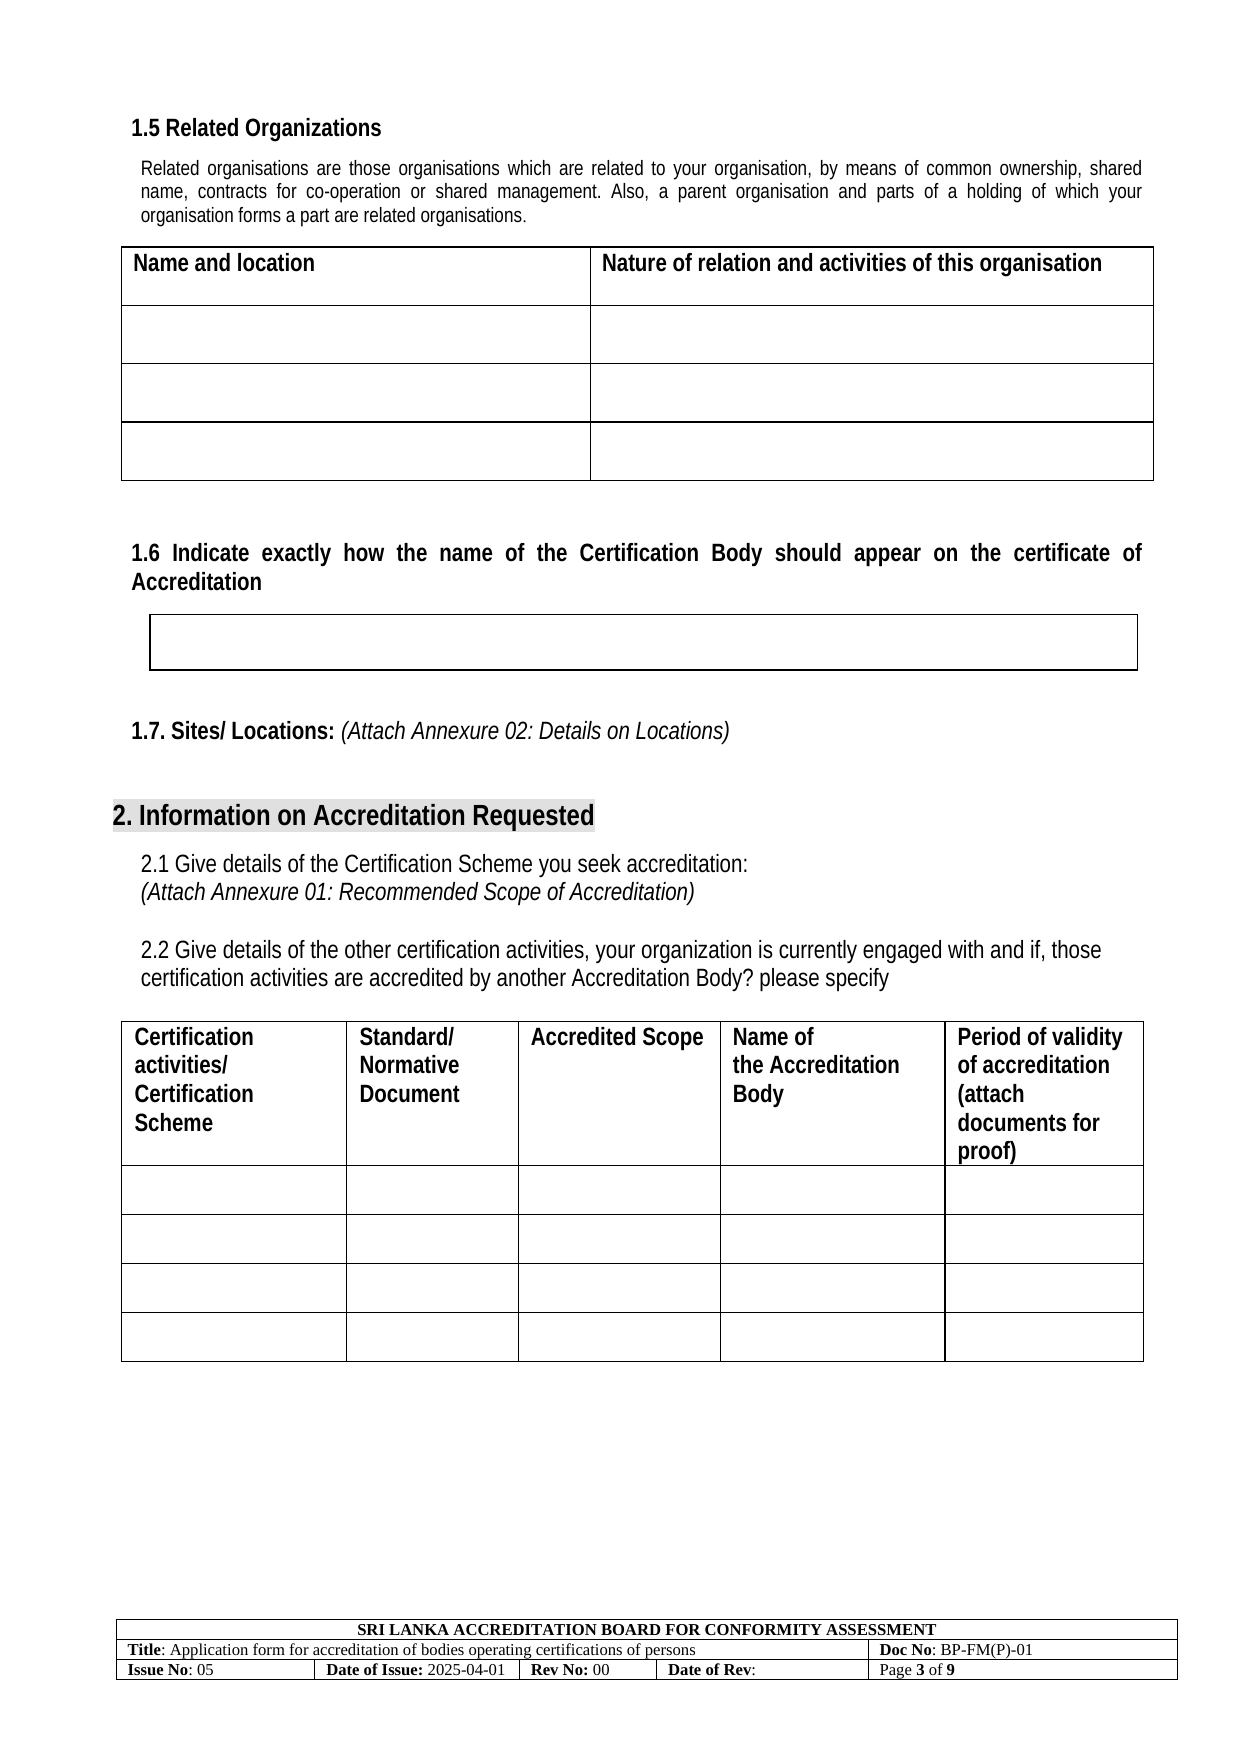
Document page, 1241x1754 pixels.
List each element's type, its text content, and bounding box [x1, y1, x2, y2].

table_header Accredited Scope [519, 1022, 720, 1165]
table_header Name of the Accreditation Body [721, 1022, 944, 1165]
table_cell [519, 1215, 720, 1263]
table_header Name and location [122, 248, 590, 305]
text 1.7. Sites/ Locations: (Attach Annexure 02: Details on Locations) [131, 716, 1143, 745]
text (Attach Annexure 01: Recommended Scope of Accreditation) [141, 877, 1143, 906]
table_cell [519, 1313, 720, 1361]
table_cell [347, 1313, 518, 1361]
table_cell [347, 1215, 518, 1263]
table_cell [122, 364, 590, 421]
table_cell [721, 1264, 944, 1312]
table_cell [721, 1166, 944, 1214]
table_cell [946, 1166, 1143, 1214]
text 2.1 Give details of the Certification Scheme you seek accreditation: [141, 849, 1143, 877]
table_cell [122, 1166, 346, 1214]
table_header Certification activities/ Certification Scheme [122, 1022, 346, 1165]
text 2.2 Give details of the other certification activities, your organization is currently engaged with and if, those certification activities are accredited by another Accreditation Body? please specify [141, 935, 1143, 992]
text 1.5 Related Organizations [131, 112, 1143, 141]
table_cell [122, 306, 590, 363]
table_cell [946, 1313, 1143, 1361]
table_cell [122, 1215, 346, 1263]
table_header Period of validity of accreditation (attach documents for proof) [946, 1022, 1143, 1165]
table_cell [122, 423, 590, 480]
table_cell [347, 1166, 518, 1214]
text 2. Information on Accreditation Requested [112, 798, 1200, 832]
table_cell [519, 1264, 720, 1312]
table_header Nature of relation and activities of this organisation [591, 248, 1153, 305]
table_cell [347, 1264, 518, 1312]
table_cell [721, 1215, 944, 1263]
table_cell [122, 1264, 346, 1312]
table_cell [946, 1264, 1143, 1312]
text Related organisations are those organisations which are related to your organisation, by means of common ownership, shared name, contracts for co-operation or shared management. Also, a parent organisation and parts of a holding of which your organisation forms a part are related organisations. [141, 155, 1143, 227]
table_cell [721, 1313, 944, 1361]
table_header Standard/ Normative Document [347, 1022, 518, 1165]
table_cell [122, 1313, 346, 1361]
table_cell [519, 1166, 720, 1214]
table_cell [591, 364, 1153, 421]
text 1.6 Indicate exactly how the name of the Certification Body should appear on the certificate of Accreditation [131, 538, 1143, 596]
table_cell [946, 1215, 1143, 1263]
table_cell [591, 423, 1153, 480]
table_cell [591, 306, 1153, 363]
